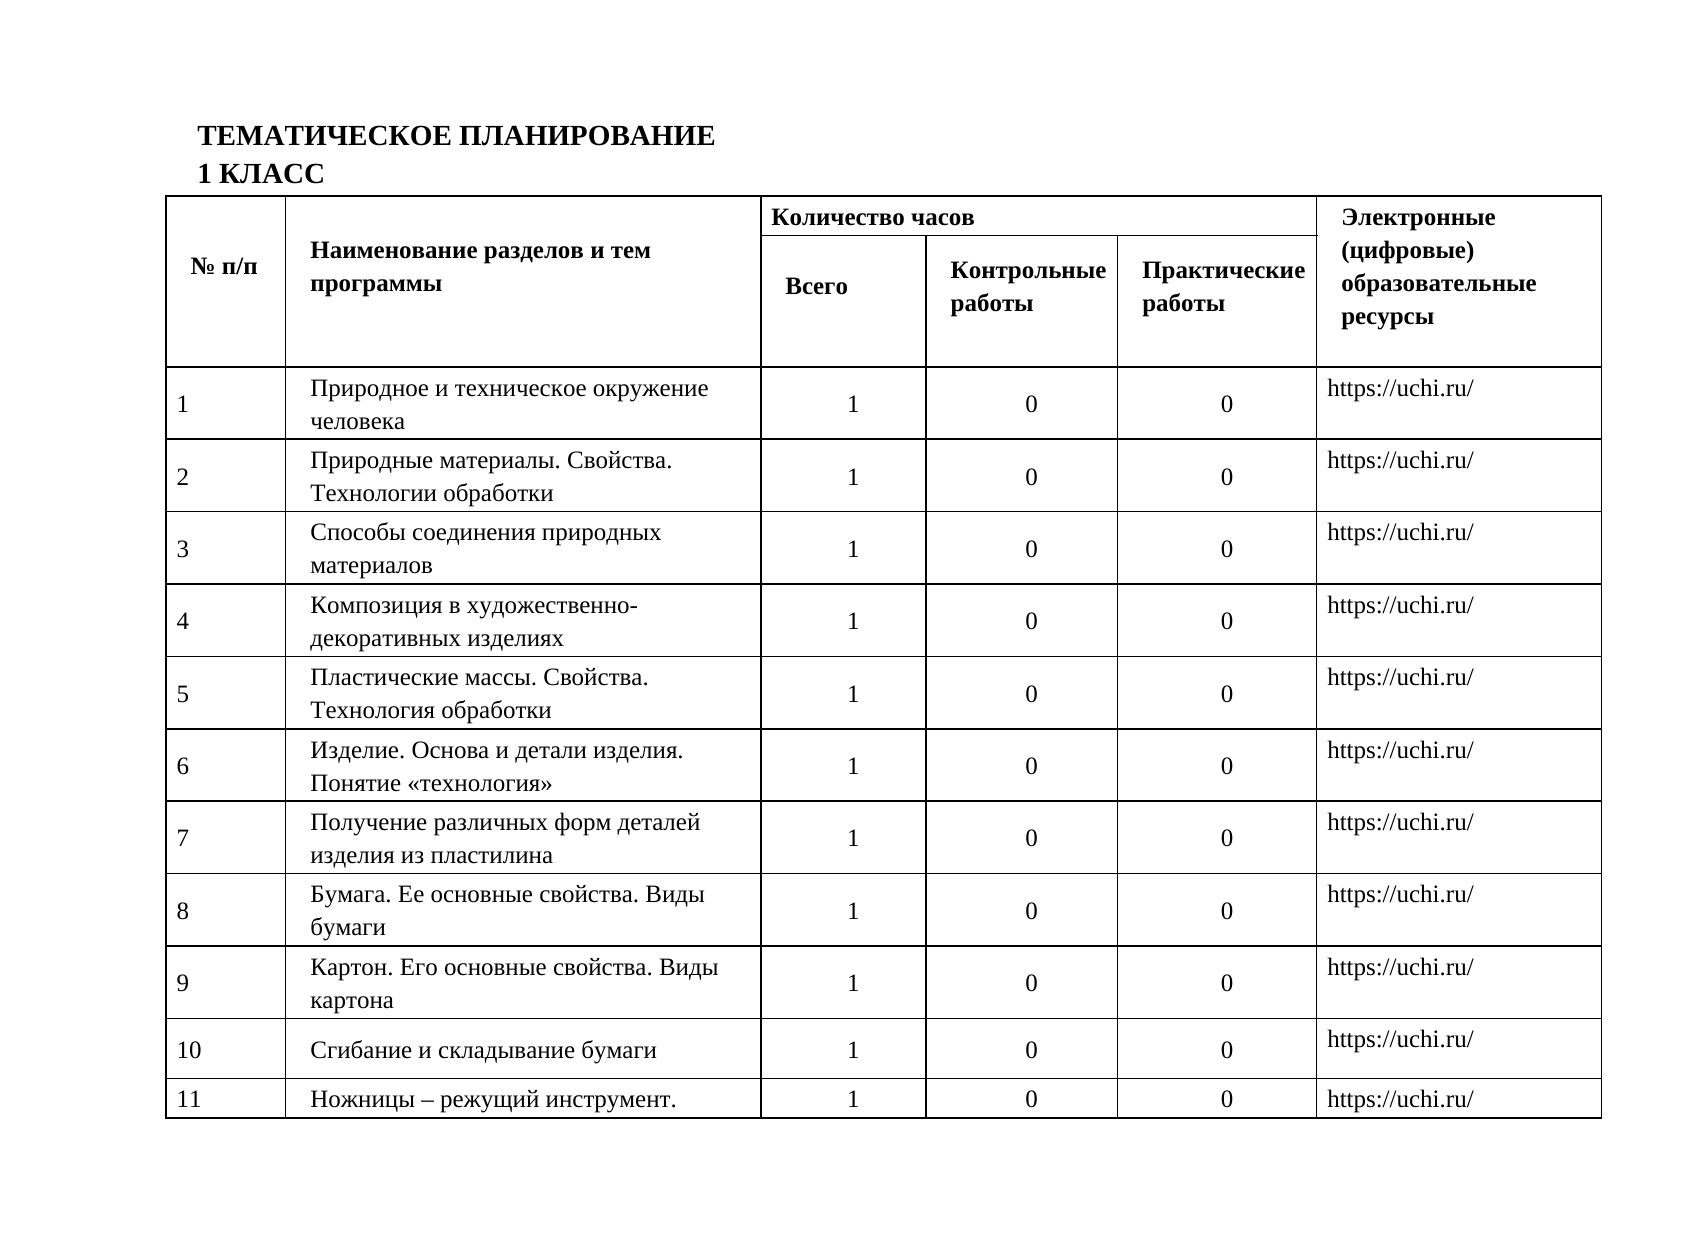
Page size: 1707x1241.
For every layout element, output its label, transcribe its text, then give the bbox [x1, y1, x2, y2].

text ТЕМАТИЧЕСКОЕ ПЛАНИРОВАНИЕ [190, 118, 1618, 152]
table_cell Природное и техническое окружение человека [286, 368, 760, 438]
table_header Электронные (цифровые) образовательные ресурсы [1317, 197, 1601, 366]
table_cell Пластические массы. Свойства. Технология обработки [286, 657, 760, 728]
table_cell https://uchi.ru/ [1317, 730, 1601, 800]
table_cell 0 [927, 512, 1117, 583]
table_cell 1 [167, 368, 285, 438]
table_cell 10 [167, 1019, 285, 1078]
table_cell 0 [927, 585, 1117, 656]
text 1 КЛАСС [190, 157, 1618, 190]
table_cell 3 [167, 512, 285, 583]
table_cell 1 [762, 730, 925, 800]
table_cell 0 [1118, 1079, 1316, 1117]
table_cell 0 [1118, 368, 1316, 438]
table_cell https://uchi.ru/ [1317, 802, 1601, 873]
table_cell 1 [762, 802, 925, 873]
table_cell 0 [927, 368, 1117, 438]
table_cell 0 [927, 874, 1117, 945]
table_cell Контрольные работы [927, 236, 1117, 366]
table_cell 1 [762, 947, 925, 1017]
table_cell 0 [1118, 512, 1316, 583]
table_cell Изделие. Основа и детали изделия. Понятие «технология» [286, 730, 760, 800]
table_cell https://uchi.ru/ [1317, 440, 1601, 511]
table_cell https://uchi.ru/ [1317, 1079, 1601, 1117]
table_cell 0 [927, 657, 1117, 728]
table_cell 1 [762, 585, 925, 656]
table_cell Способы соединения природных материалов [286, 512, 760, 583]
table_cell Получение различных форм деталей изделия из пластилина [286, 802, 760, 873]
table_cell 1 [762, 440, 925, 511]
table_cell 0 [1118, 657, 1316, 728]
table_header Наименование разделов и тем программы [286, 197, 760, 366]
table_cell Практические работы [1118, 236, 1316, 366]
table_header № п/п [167, 197, 285, 366]
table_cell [286, 1079, 760, 1117]
table_cell 0 [927, 947, 1117, 1017]
table_cell https://uchi.ru/ [1317, 947, 1601, 1017]
table_cell 1 [762, 512, 925, 583]
table_cell 0 [1118, 874, 1316, 945]
table_cell https://uchi.ru/ [1317, 585, 1601, 656]
table_cell 11 [167, 1079, 285, 1117]
table_header Количество часов [762, 197, 1316, 234]
table_cell https://uchi.ru/ [1317, 368, 1601, 438]
table_cell 0 [927, 802, 1117, 873]
table_cell Композиция в художественно-декоративных изделиях [286, 585, 760, 656]
table_cell 4 [167, 585, 285, 656]
table_cell 0 [927, 1019, 1117, 1078]
table_cell 5 [167, 657, 285, 728]
table_cell 1 [762, 368, 925, 438]
table_cell 2 [167, 440, 285, 511]
table_cell 6 [167, 730, 285, 800]
table_cell 8 [167, 874, 285, 945]
table_cell 9 [167, 947, 285, 1017]
table_cell Бумага. Ее основные свойства. Виды бумаги [286, 874, 760, 945]
table_cell 7 [167, 802, 285, 873]
table_cell https://uchi.ru/ [1317, 1019, 1601, 1078]
table_cell 0 [1118, 947, 1316, 1017]
table_cell Картон. Его основные свойства. Виды картона [286, 947, 760, 1017]
table_cell Всего [762, 236, 925, 366]
table_cell 0 [1118, 1019, 1316, 1078]
table_cell 0 [1118, 440, 1316, 511]
table_cell 1 [762, 1079, 925, 1117]
table_cell 1 [762, 874, 925, 945]
table_cell 0 [927, 730, 1117, 800]
table_cell https://uchi.ru/ [1317, 874, 1601, 945]
table_cell 1 [762, 1019, 925, 1078]
table_cell Сгибание и складывание бумаги [286, 1019, 760, 1078]
table_cell 0 [1118, 585, 1316, 656]
table_cell 0 [927, 1079, 1117, 1117]
table_cell https://uchi.ru/ [1317, 657, 1601, 728]
table_cell 0 [1118, 802, 1316, 873]
table_cell Природные материалы. Свойства. Технологии обработки [286, 440, 760, 511]
table_cell 0 [1118, 730, 1316, 800]
table_cell https://uchi.ru/ [1317, 512, 1601, 583]
table_cell 1 [762, 657, 925, 728]
table_cell 0 [927, 440, 1117, 511]
